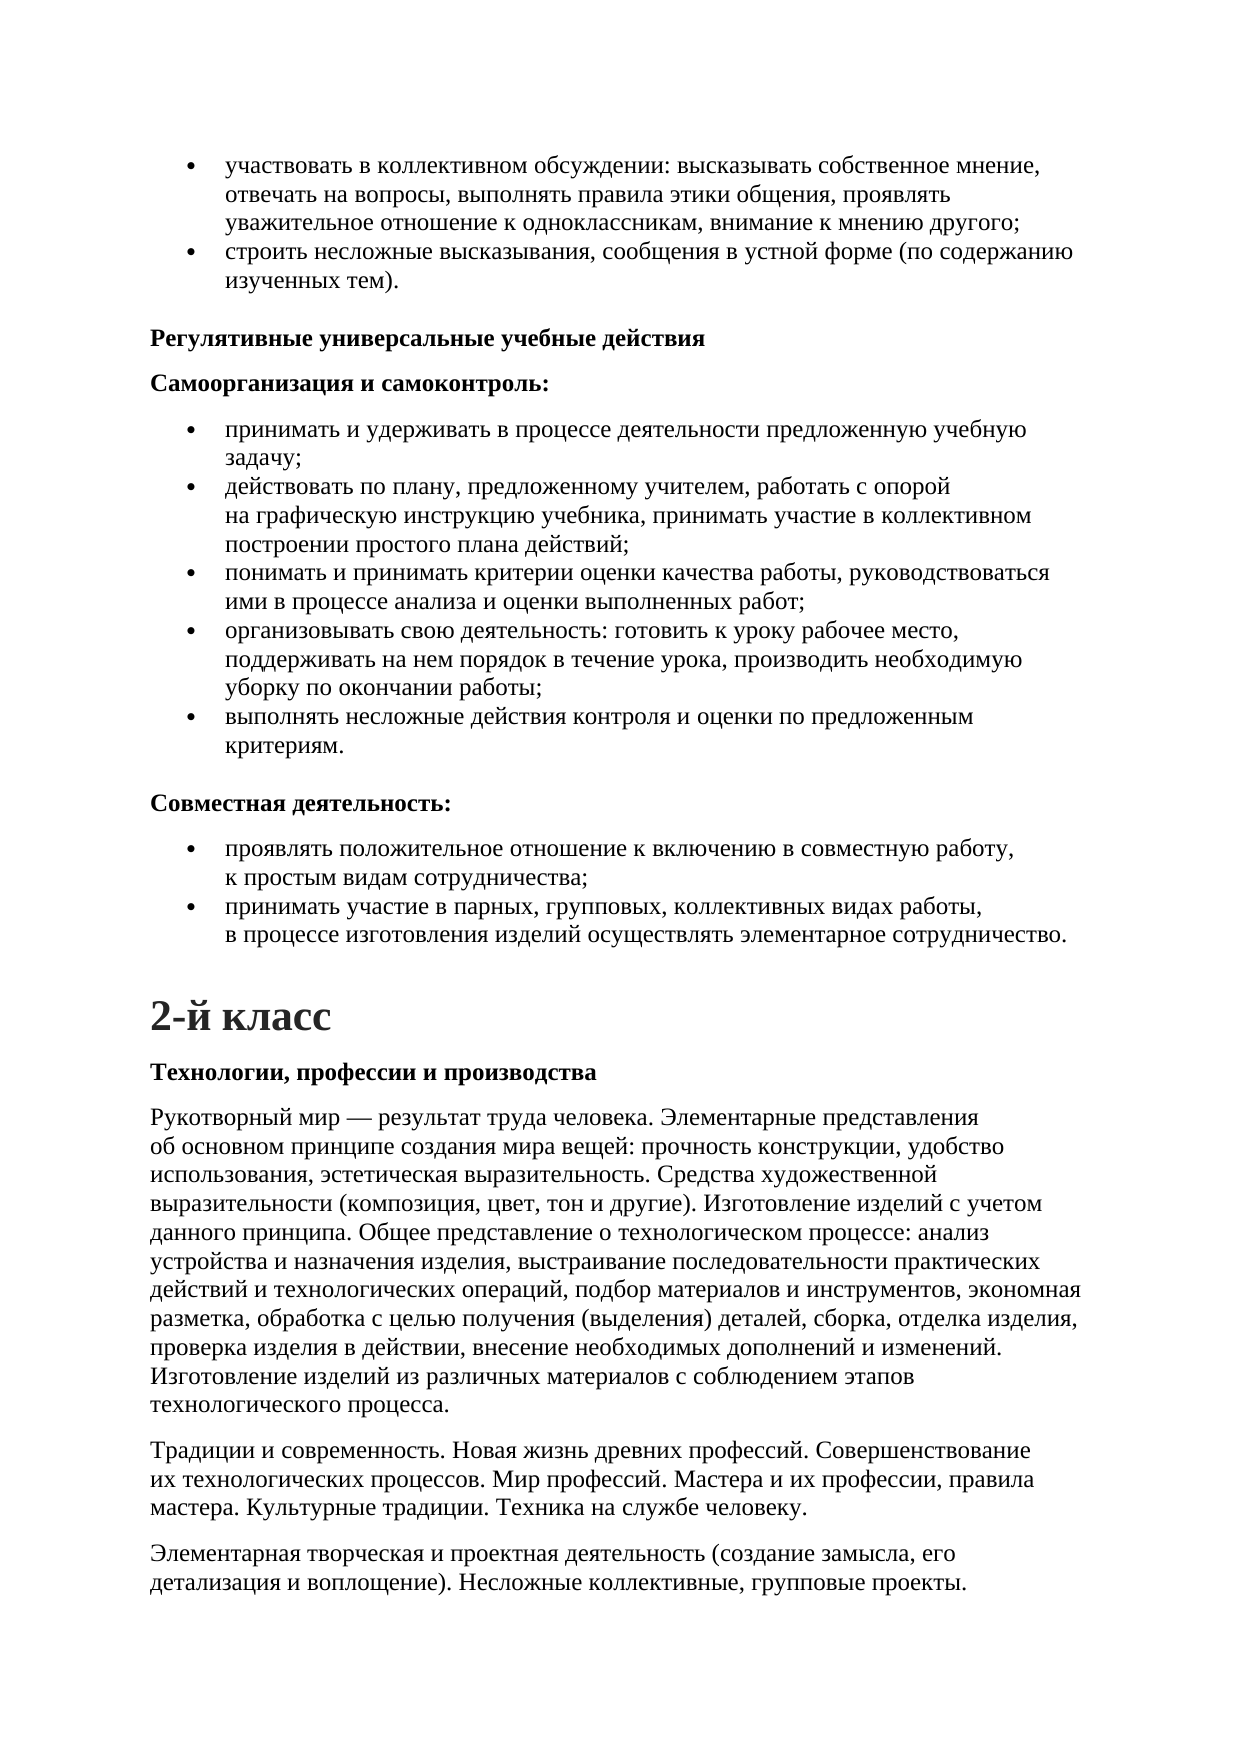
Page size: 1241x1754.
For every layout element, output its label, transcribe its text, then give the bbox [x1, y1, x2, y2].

text Самоорганизация и самоконтроль: [150, 368, 1090, 397]
text Технологии, профессии и производства [150, 1057, 1090, 1085]
text Регулятивные универсальные учебные действия [150, 323, 1090, 352]
list выполнять несложные действия контроля и оценки по предложенным критериям. [187, 701, 1090, 759]
list принимать и удерживать в процессе деятельности предложенную учебную задачу; [187, 414, 1090, 471]
list организовывать свою деятельность: готовить к уроку рабочее место, поддерживать на нем порядок в течение урока, производить необходимую уборку по окончании работы; [187, 615, 1090, 701]
text Совместная деятельность: [150, 788, 1090, 817]
list принимать участие в парных, групповых, коллективных видах работы, в процессе изготовления изделий осуществлять элементарное сотрудничество. [187, 891, 1090, 948]
list понимать и принимать критерии оценки качества работы, руководствоваться ими в процессе анализа и оценки выполненных работ; [187, 557, 1090, 615]
text Рукотворный мир — результат труда человека. Элементарные представления об основном принципе создания мира вещей: прочность конструкции, удобство использования, эстетическая выразительность. Средства художественной выразительности (композиция, цвет, тон и другие). Изготовление изделий с учетом данного принципа. Общее представление о технологическом процессе: анализ устройства и назначения изделия, выстраивание последовательности практических действий и технологических операций, подбор материалов и инструментов, экономная разметка, обработка с целью получения (выделения) деталей, сборка, отделка изделия, проверка изделия в действии, внесение необходимых дополнений и изменений. Изготовление изделий из различных материалов с соблюдением этапов технологического процесса. [150, 1102, 1090, 1418]
text Элементарная творческая и проектная деятельность (создание замысла, его детализация и воплощение). Несложные коллективные, групповые проекты. [150, 1538, 1090, 1595]
text 2-й класс [150, 977, 1090, 1040]
list проявлять положительное отношение к включению в совместную работу, к простым видам сотрудничества; [187, 833, 1090, 891]
text Традиции и современность. Новая жизнь древних профессий. Совершенствование их технологических процессов. Мир профессий. Мастера и их профессии, правила мастера. Культурные традиции. Техника на службе человеку. [150, 1435, 1090, 1521]
list участвовать в коллективном обсуждении: высказывать собственное мнение, отвечать на вопросы, выполнять правила этики общения, проявлять уважительное отношение к одноклассникам, внимание к мнению другого; [187, 150, 1090, 236]
list действовать по плану, предложенному учителем, работать с опорой на графическую инструкцию учебника, принимать участие в коллективном построении простого плана действий; [187, 471, 1090, 557]
list строить несложные высказывания, сообщения в устной форме (по содержанию изученных тем). [187, 236, 1090, 294]
